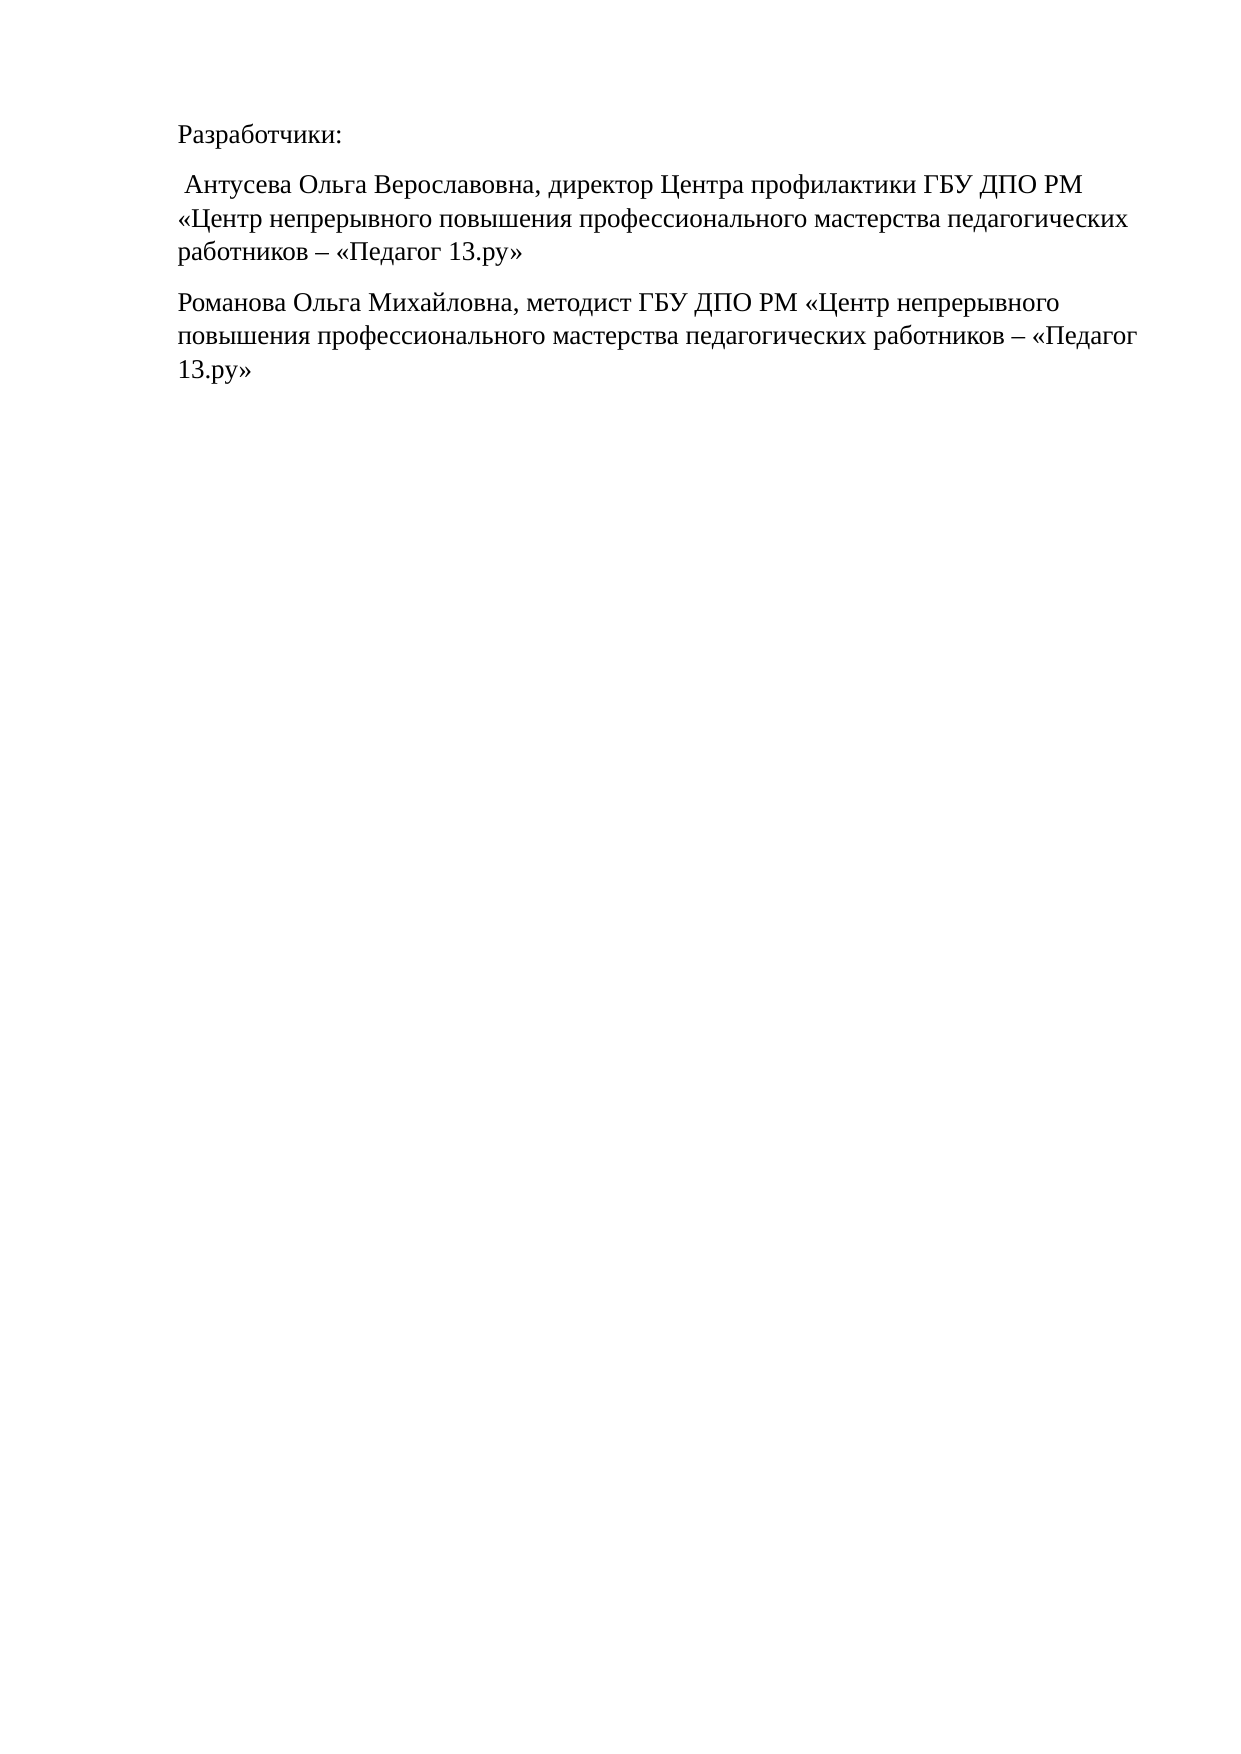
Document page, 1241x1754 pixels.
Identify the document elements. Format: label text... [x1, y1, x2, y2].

text Разработчики: [177, 118, 1152, 149]
text Антусева Ольга Верославовна, директор Центра профилактики ГБУ ДПО РМ «Центр непрерывного повышения профессионального мастерства педагогических работников – «Педагог 13.ру» [177, 168, 1152, 267]
text Романова Ольга Михайловна, методист ГБУ ДПО РМ «Центр непрерывного повышения профессионального мастерства педагогических работников – «Педагог 13.ру» [177, 286, 1152, 384]
